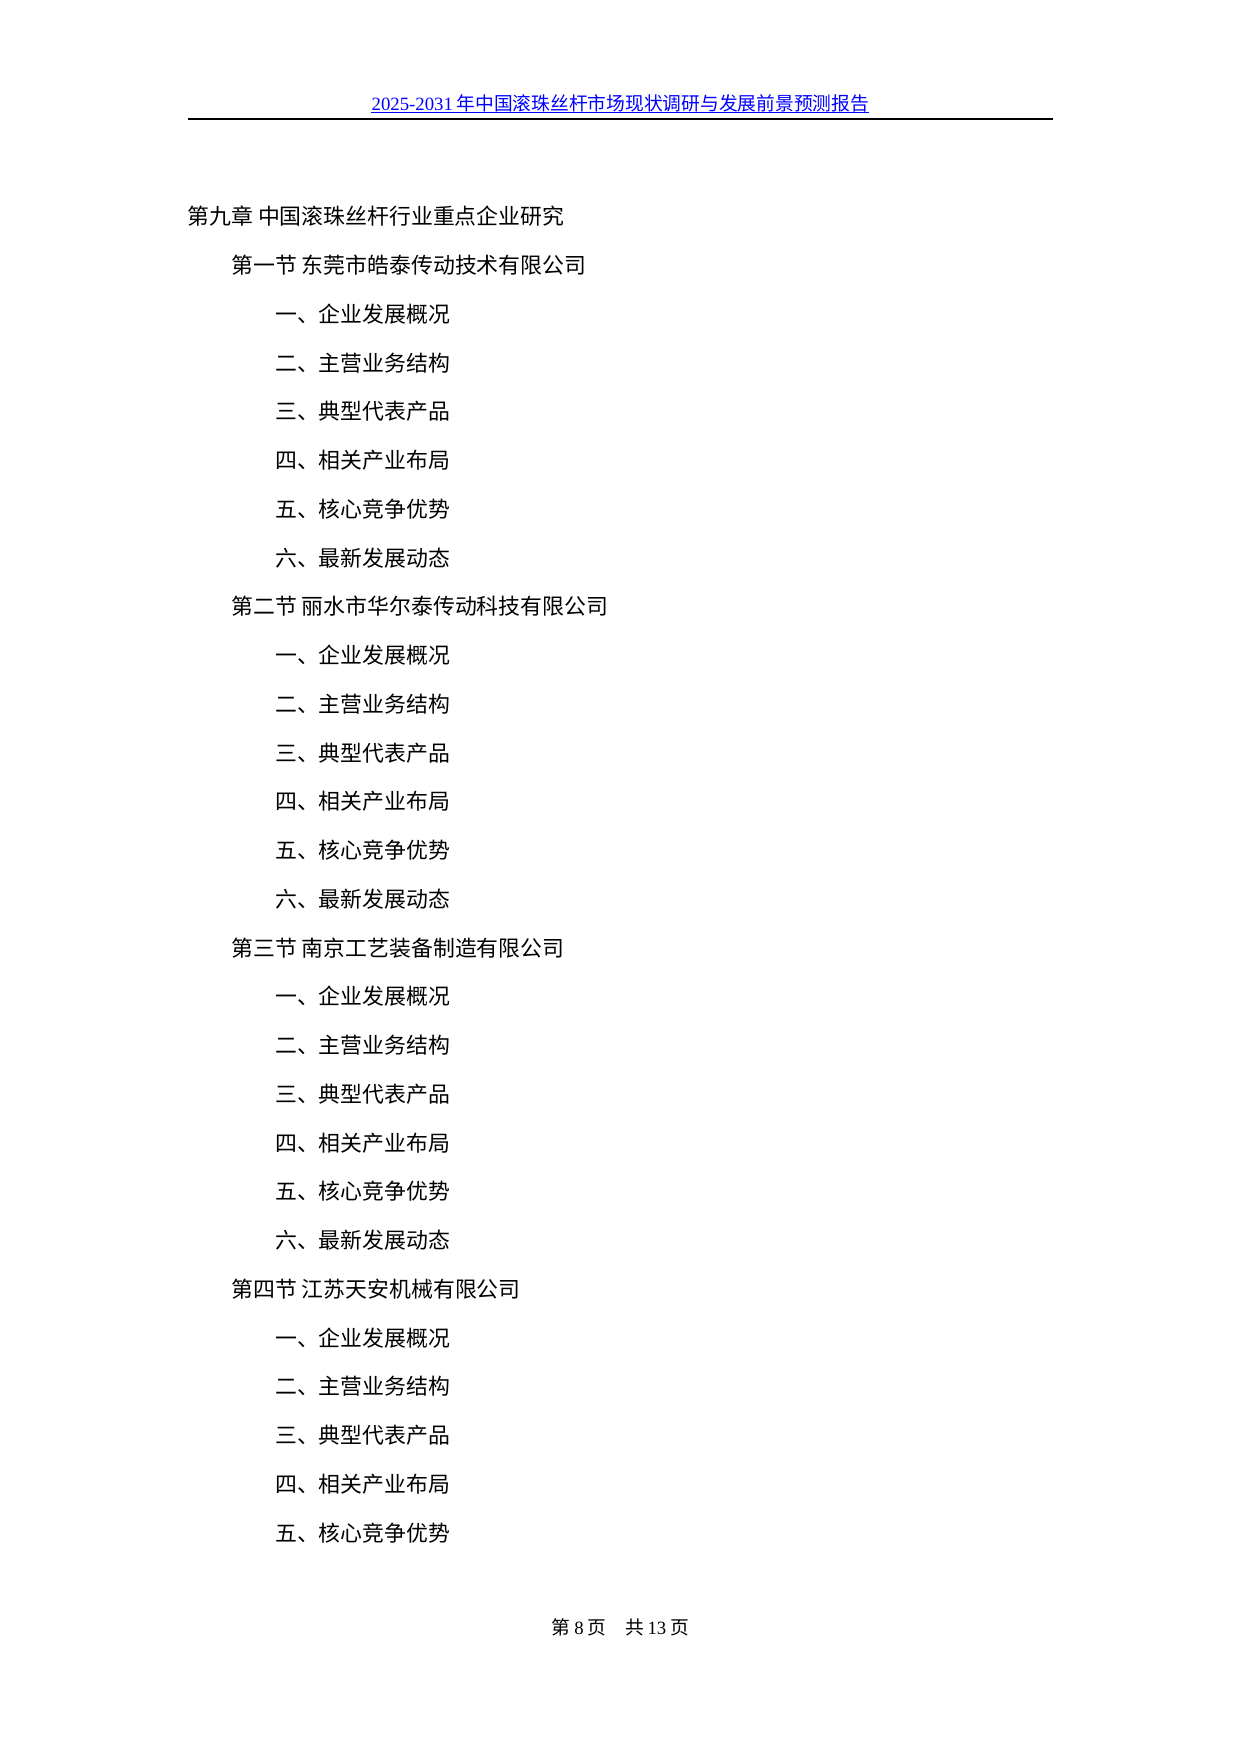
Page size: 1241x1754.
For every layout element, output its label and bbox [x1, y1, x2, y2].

text [187, 150, 1053, 1548]
